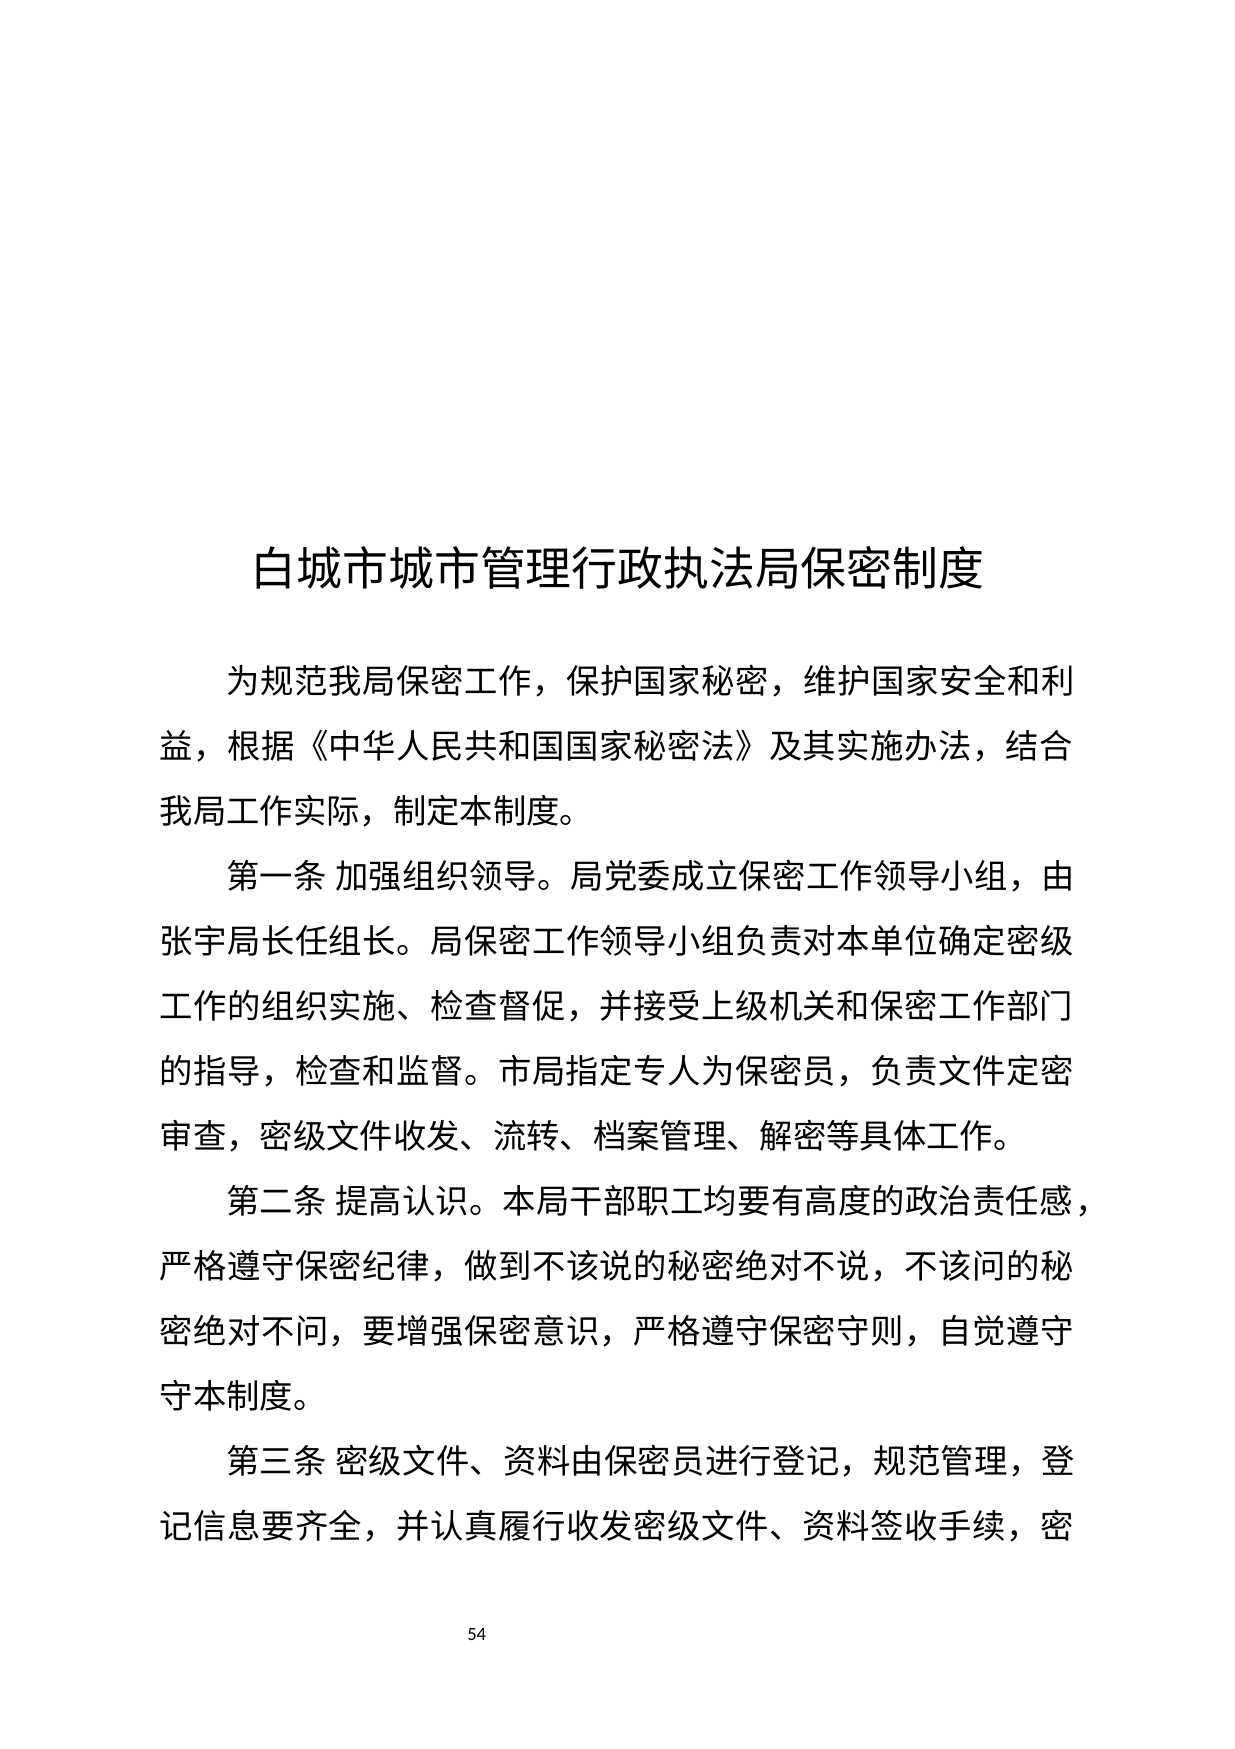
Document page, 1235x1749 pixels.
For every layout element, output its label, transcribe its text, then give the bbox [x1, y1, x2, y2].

text 白城市城市管理行政执法局保密制度 [159, 517, 1075, 614]
text 为规范我局保密工作，保护国家秘密，维护国家安全和利益，根据《中华人民共和国国家秘密法》及其实施办法，结合我局工作实际，制定本制度。 [159, 647, 1075, 842]
text 第一条 加强组织领导。局党委成立保密工作领导小组，由张宇局长任组长。局保密工作领导小组负责对本单位确定密级工作的组织实施、检查督促，并接受上级机关和保密工作部门的指导，检查和监督。市局指定专人为保密员，负责文件定密审查，密级文件收发、流转、档案管理、解密等具体工作。 [159, 842, 1075, 1167]
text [159, 1427, 1075, 1557]
text 第二条 提高认识。本局干部职工均要有高度的政治责任感，严格遵守保密纪律，做到不该说的秘密绝对不说，不该问的秘密绝对不问，要增强保密意识，严格遵守保密守则，自觉遵守守本制度。 [159, 1167, 1075, 1427]
